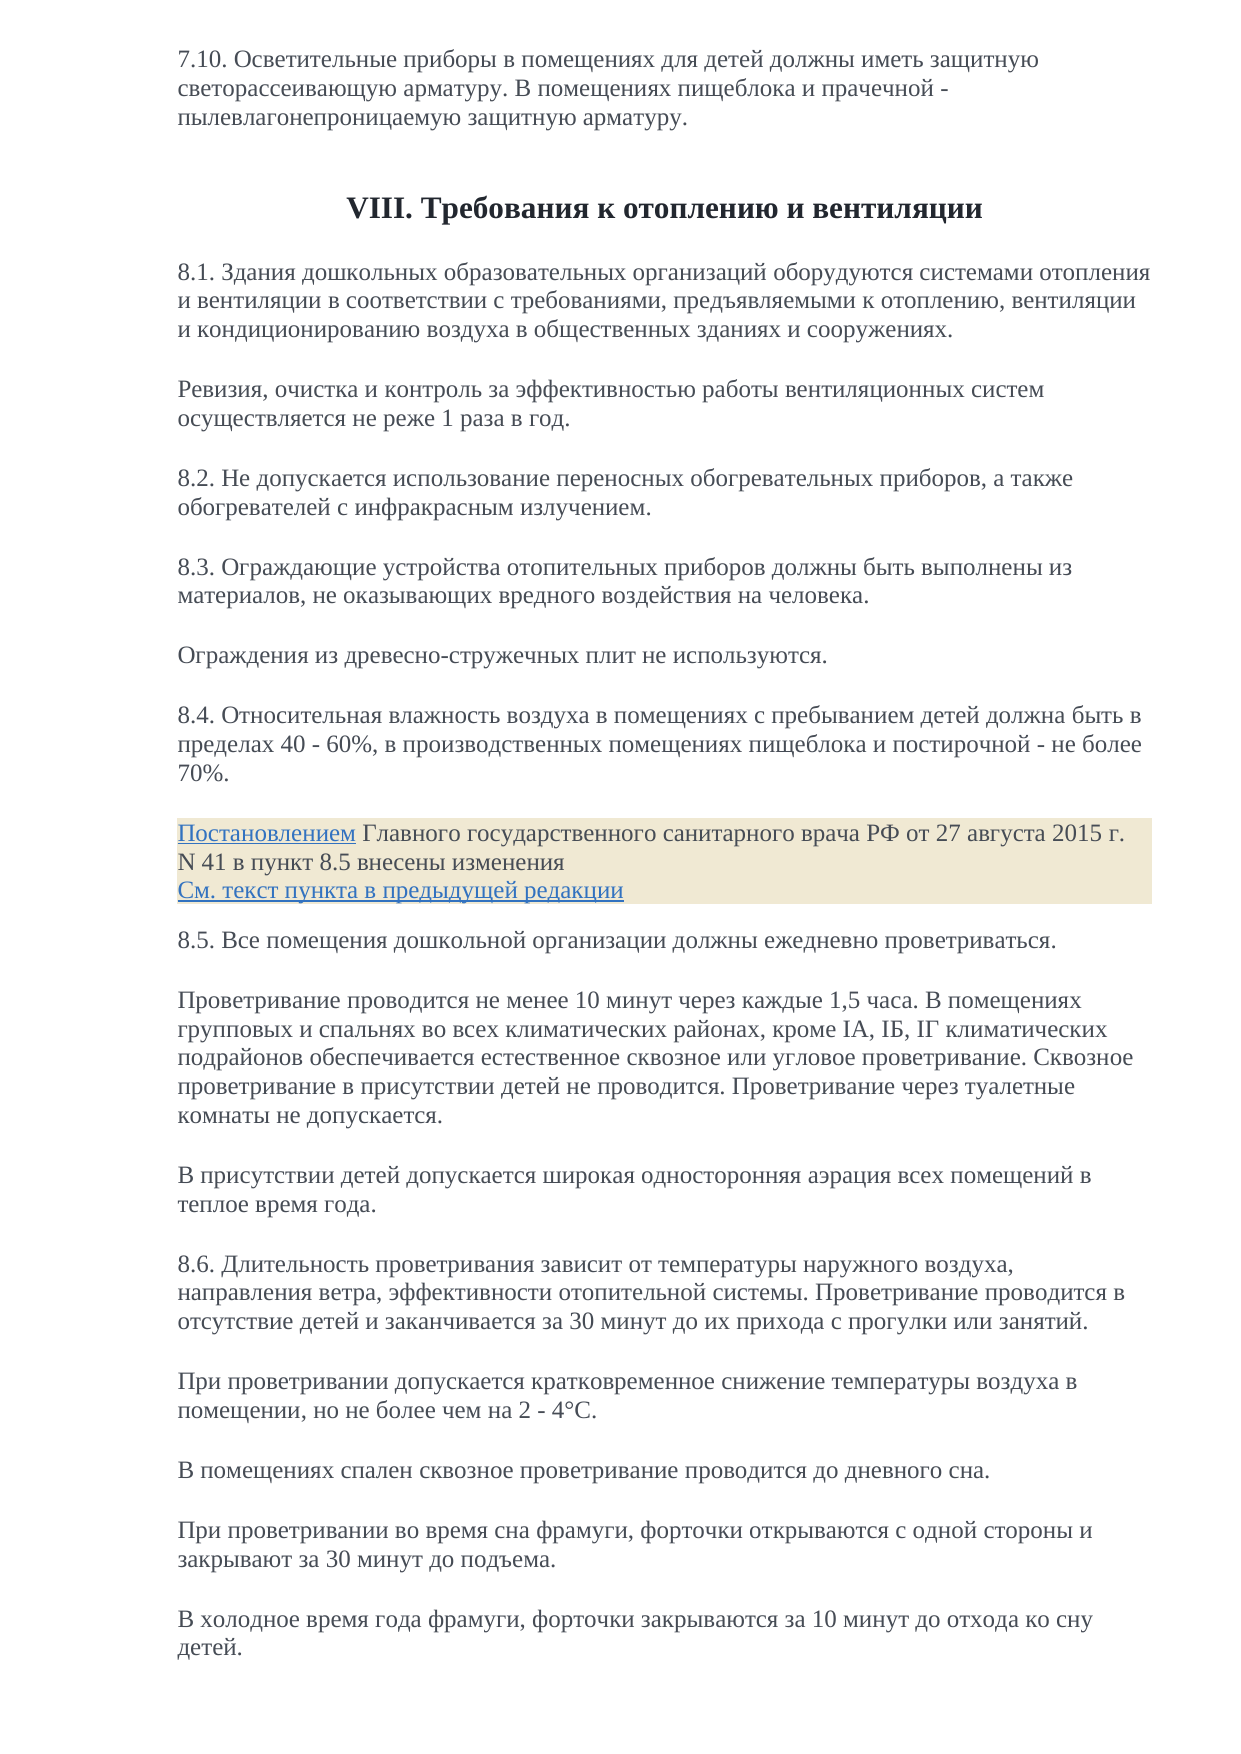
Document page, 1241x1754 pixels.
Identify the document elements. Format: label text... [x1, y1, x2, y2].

text 8.4. Относительная влажность воздуха в помещениях с пребыванием детей должна быть в пределах 40 - 60%, в производственных помещениях пищеблока и постирочной - не более 70%. [177, 700, 1152, 787]
text При проветривании допускается кратковременное снижение температуры воздуха в помещении, но не более чем на 2 - 4°С. [177, 1366, 1152, 1424]
text VIII. Требования к отоплению и вентиляции [177, 189, 1152, 225]
text 8.5. Все помещения дошкольной организации должны ежедневно проветриваться. [177, 925, 1152, 954]
text 7.10. Осветительные приборы в помещениях для детей должны иметь защитную светорассеивающую арматуру. В помещениях пищеблока и прачечной - пылевлагонепроницаемую защитную арматуру. [177, 44, 1152, 131]
text 8.2. Не допускается использование переносных обогревательных приборов, а также обогревателей с инфракрасным излучением. [177, 463, 1152, 520]
text 8.6. Длительность проветривания зависит от температуры наружного воздуха, направления ветра, эффективности отопительной системы. Проветривание проводится в отсутствие детей и заканчивается за 30 минут до их прихода с прогулки или занятий. [177, 1249, 1152, 1335]
text 8.1. Здания дошкольных образовательных организаций оборудуются системами отопления и вентиляции в соответствии с требованиями, предъявляемыми к отоплению, вентиляции и кондиционированию воздуха в общественных зданиях и сооружениях. [177, 257, 1152, 343]
text В помещениях спален сквозное проветривание проводится до дневного сна. [177, 1455, 1152, 1484]
text Ревизия, очистка и контроль за эффективностью работы вентиляционных систем осуществляется не реже 1 раза в год. [177, 374, 1152, 432]
text В присутствии детей допускается широкая односторонняя аэрация всех помещений в теплое время года. [177, 1160, 1152, 1217]
text Ограждения из древесно-стружечных плит не используются. [177, 640, 1152, 669]
text См. текст пункта в предыдущей редакции [177, 875, 1152, 904]
text 8.3. Ограждающие устройства отопительных приборов должны быть выполнены из материалов, не оказывающих вредного воздействия на человека. [177, 552, 1152, 609]
text Постановлением Главного государственного санитарного врача РФ от 27 августа 2015 г. N 41 в пункт 8.5 внесены изменения [177, 818, 1152, 875]
text В холодное время года фрамуги, форточки закрываются за 10 минут до отхода ко сну детей. [177, 1604, 1152, 1661]
text При проветривании во время сна фрамуги, форточки открываются с одной стороны и закрывают за 30 минут до подъема. [177, 1515, 1152, 1572]
text Проветривание проводится не менее 10 минут через каждые 1,5 часа. В помещениях групповых и спальнях во всех климатических районах, кроме IA, IБ, IГ климатических подрайонов обеспечивается естественное сквозное или угловое проветривание. Сквозное проветривание в присутствии детей не проводится. Проветривание через туалетные комнаты не допускается. [177, 985, 1152, 1129]
